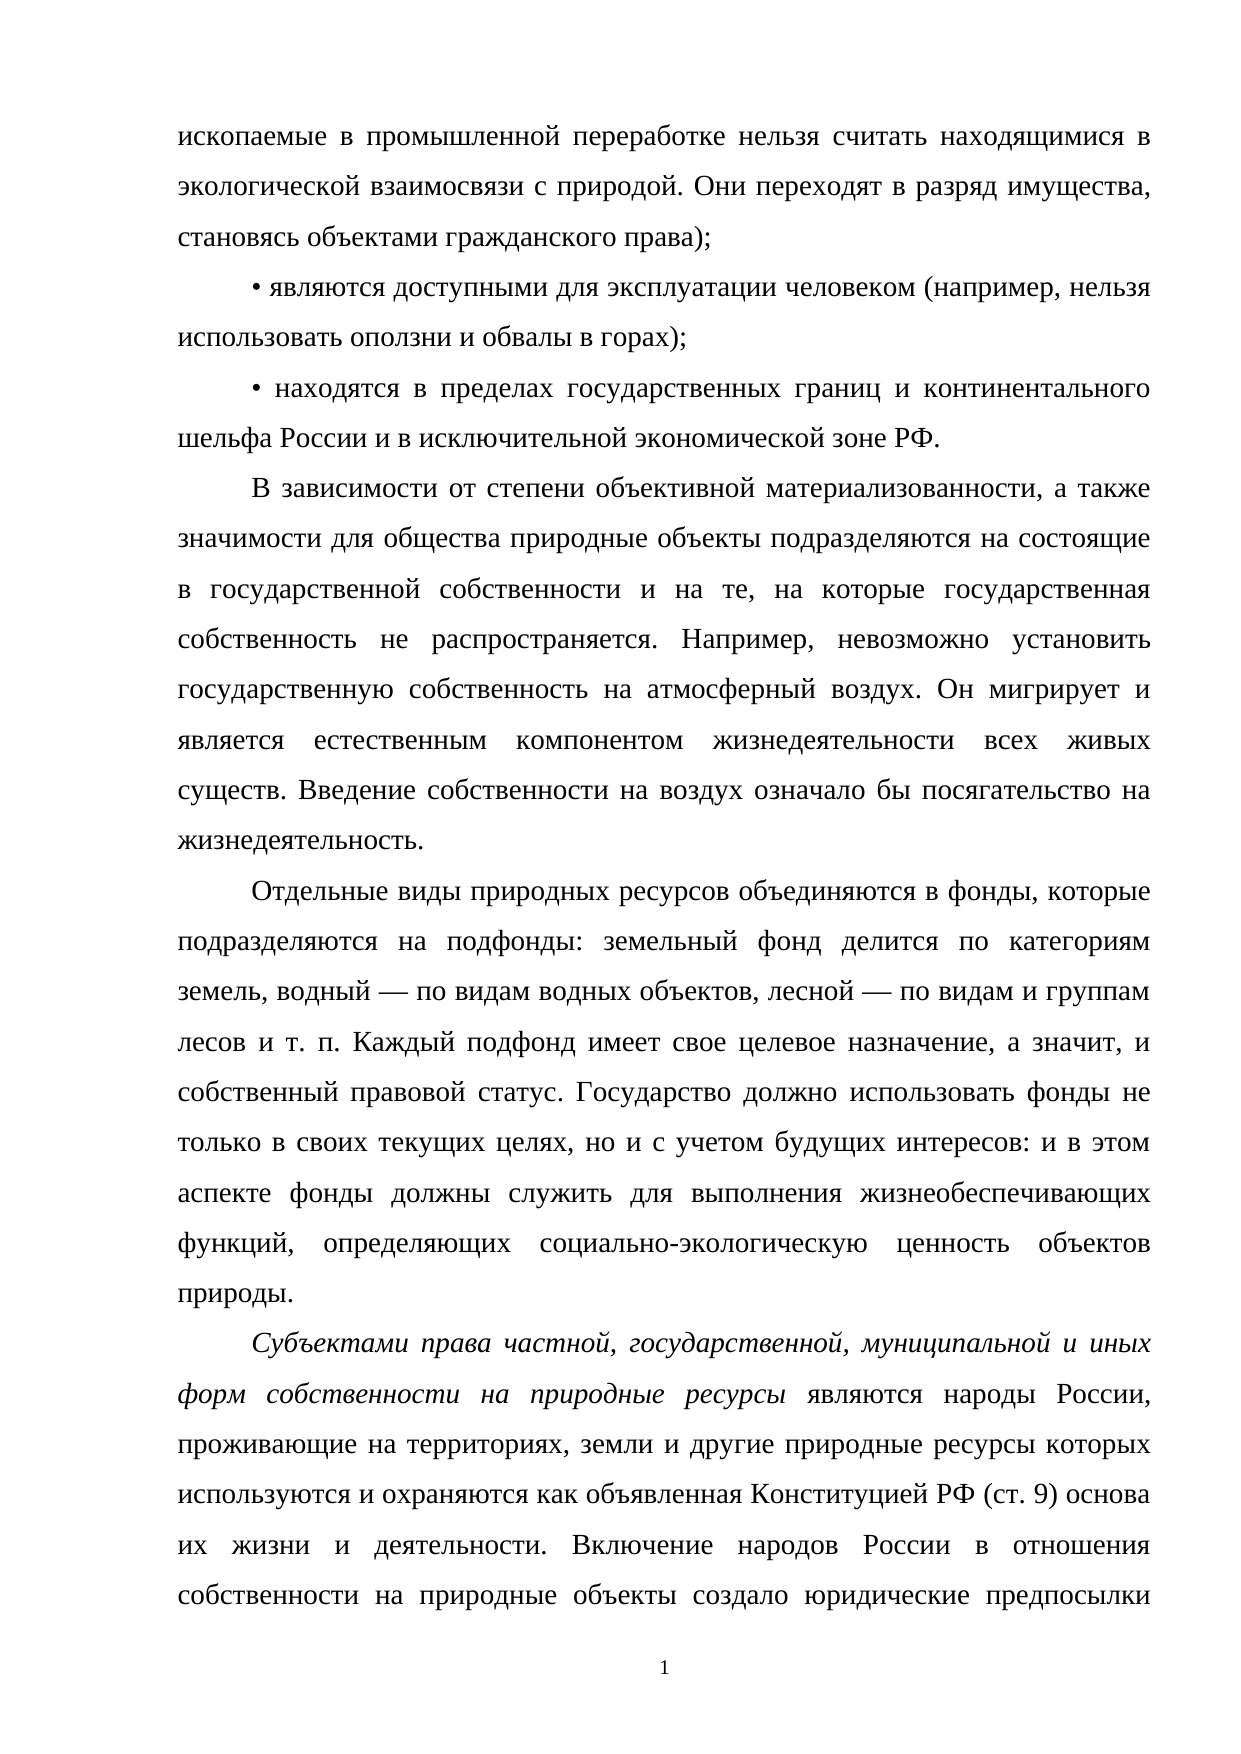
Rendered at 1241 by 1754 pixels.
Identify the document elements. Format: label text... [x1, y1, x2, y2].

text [177, 118, 1152, 252]
text В зависимости от степени объективной материализованности, а также значимости для общества природные объекты подразделяются на состоящие в государственной собственности и на те, на которые государственная собственность не распространяется. Например, невозможно установить государственную собственность на атмосферный воздух. Он мигрирует и является естественным компонентом жизнедеятельности всех живых существ. Введение собственности на воздух означало бы посягательство на жизнедеятельность. [177, 470, 1152, 856]
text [177, 1326, 1152, 1611]
text • являются доступными для эксплуатации человеком (например, нельзя использовать оползни и обвалы в горах); [177, 269, 1152, 353]
text Отдельные виды природных ресурсов объединяются в фонды, которые подразделяются на подфонды: земельный фонд делится по категориям земель, водный — по видам водных объектов, лесной — по видам и группам лесов и т. п. Каждый подфонд имеет свое целевое назначение, а значит, и собственный правовой статус. Государство должно использовать фонды не только в своих текущих целях, но и с учетом будущих интересов: и в этом аспекте фонды должны служить для выполнения жизнеобеспечивающих функций, определяющих социально-экологическую ценность объектов природы. [177, 873, 1152, 1309]
text • находятся в пределах государственных границ и континентального шельфа России и в исключительной экономической зоне РФ. [177, 370, 1152, 453]
